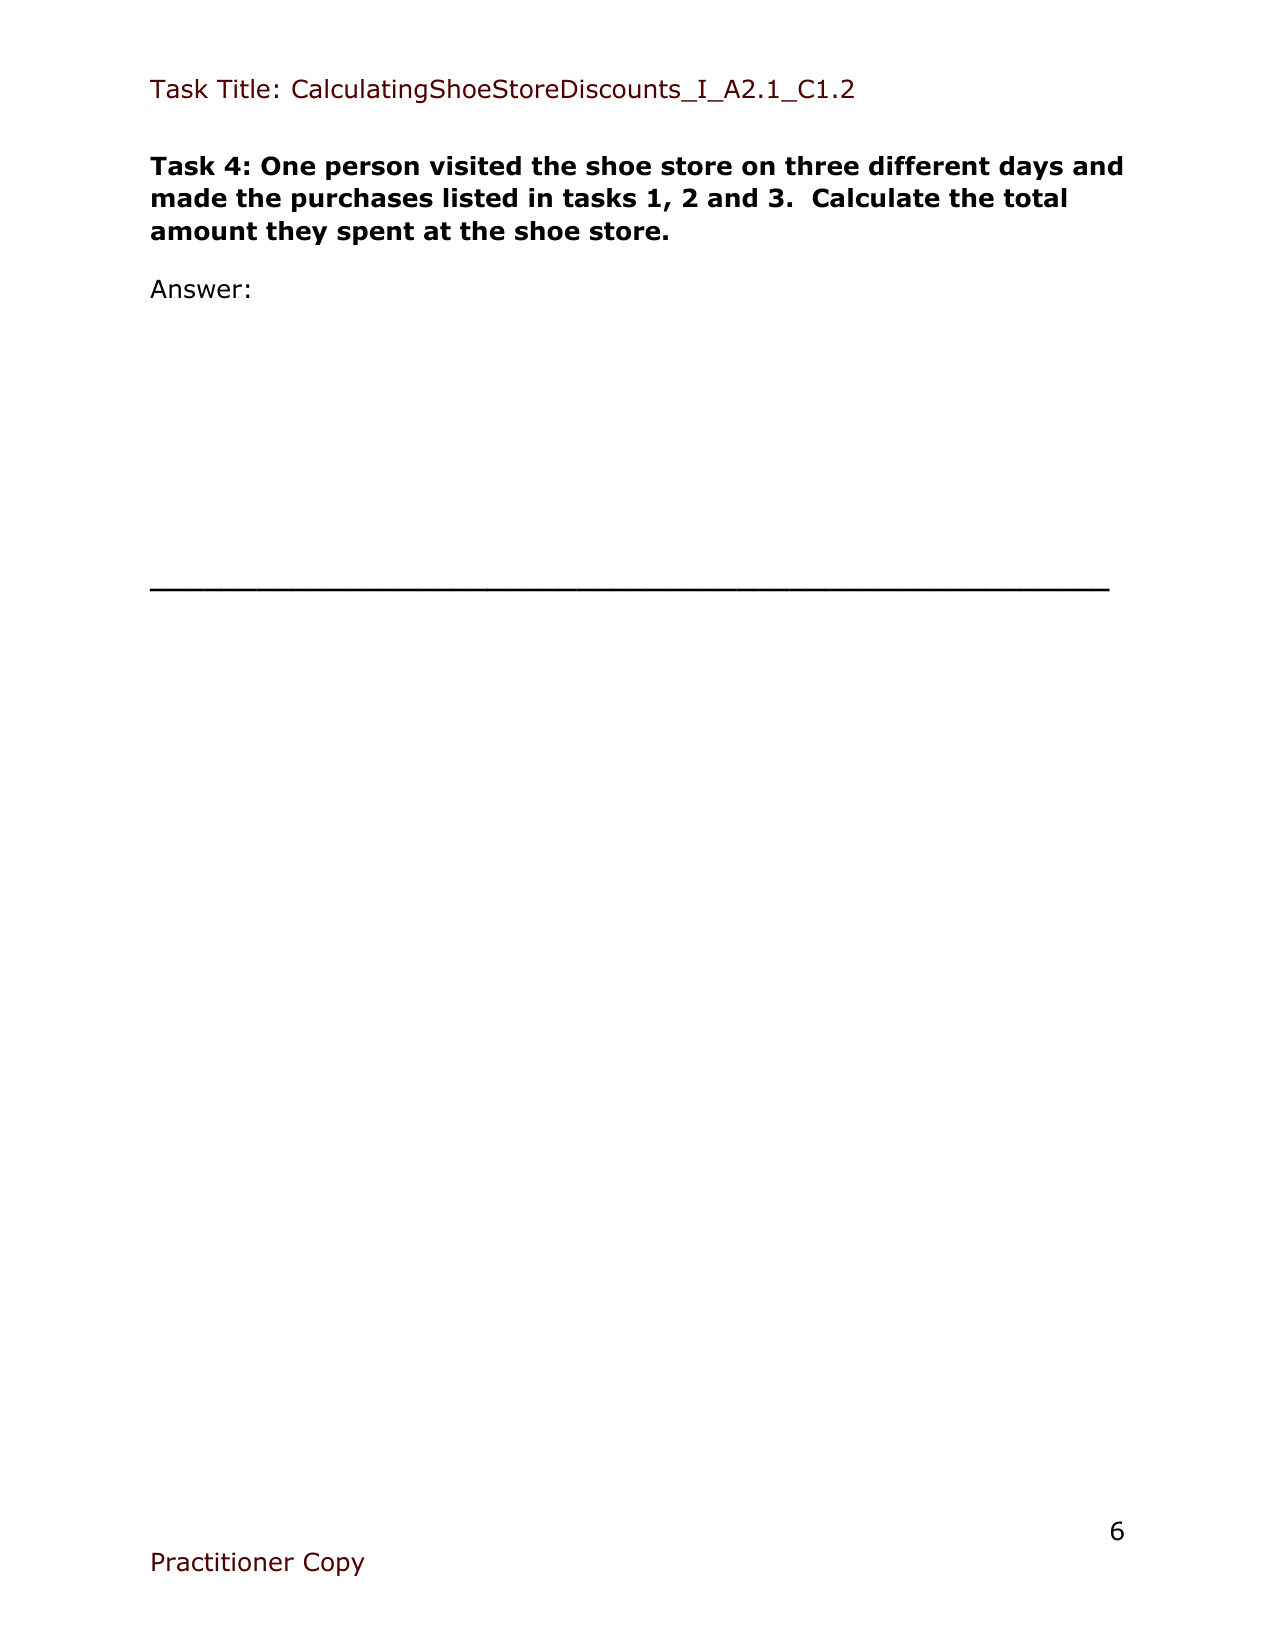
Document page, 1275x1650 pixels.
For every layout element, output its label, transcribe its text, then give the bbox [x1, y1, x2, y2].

text Answer: [150, 273, 1125, 304]
text ______________________________________________________ [150, 562, 1125, 593]
text Task 4: One person visited the shoe store on three different days and made the purchases listed in tasks 1, 2 and 3. Calculate the total amount they spent at the shoe store. [150, 150, 1125, 246]
